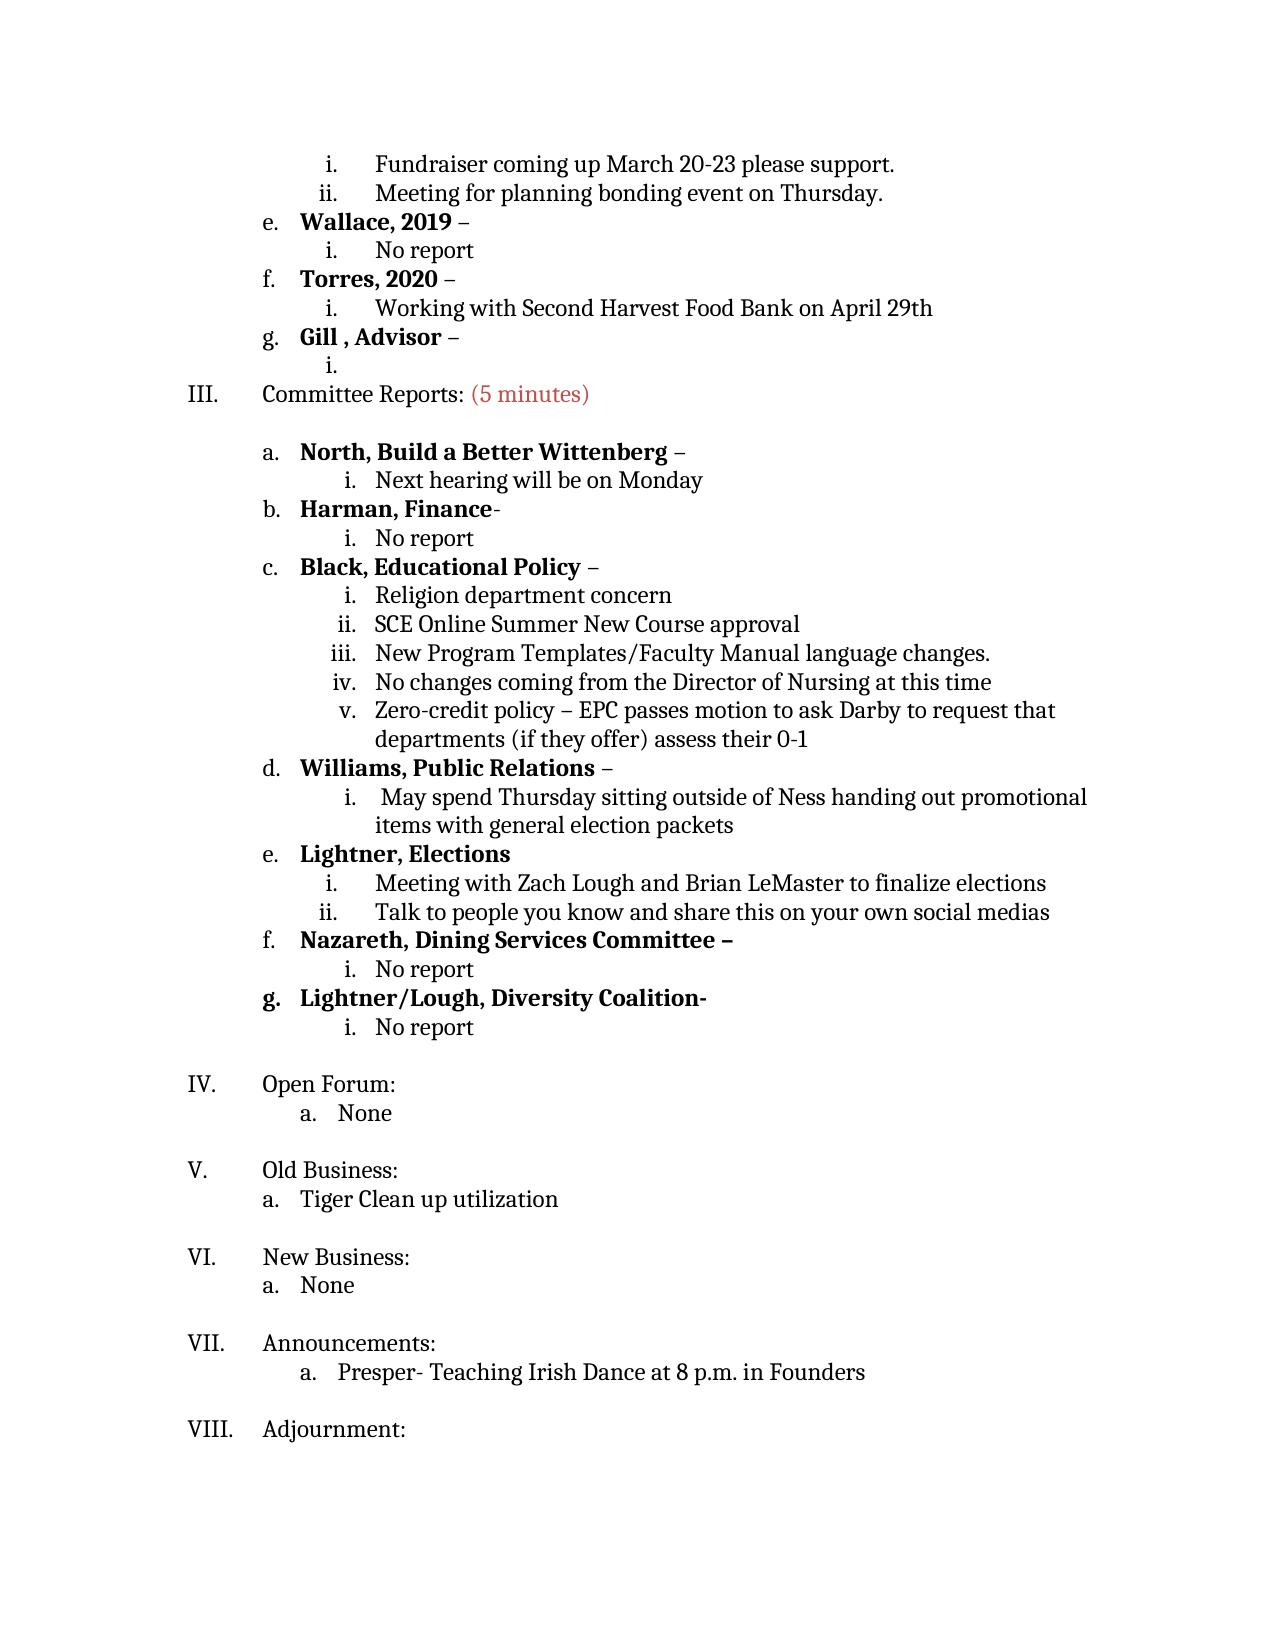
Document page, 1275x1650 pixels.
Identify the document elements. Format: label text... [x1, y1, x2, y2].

list No report [356, 1012, 1125, 1041]
list Religion department concern [356, 581, 1125, 610]
list Lightner, Elections [262, 840, 1125, 869]
list Wallace, 2019 – [262, 207, 1125, 236]
list None [300, 1099, 1125, 1127]
list Talk to people you know and share this on your own social medias [337, 897, 1125, 926]
list Williams, Public Relations – [262, 754, 1125, 782]
list No report [356, 524, 1125, 552]
list Lightner/Lough, Diversity Coalition- [262, 984, 1125, 1012]
list New Business: [187, 1242, 1125, 1271]
list Torres, 2020 – [262, 265, 1125, 294]
list Gill , Advisor – [262, 322, 1125, 351]
list Nazareth, Dining Services Committee – [262, 926, 1125, 955]
list Zero-credit policy – EPC passes motion to ask Darby to request that departments (if they offer) assess their 0-1 [356, 696, 1125, 754]
list New Program Templates/Faculty Manual language changes. [356, 639, 1125, 667]
list Harman, Finance- [262, 495, 1125, 524]
list Adjournment: [187, 1415, 1125, 1444]
list Old Business: [187, 1156, 1125, 1185]
list Fundraiser coming up March 20-23 please support. [337, 150, 1125, 179]
list No report [337, 236, 1125, 265]
list Presper- Teaching Irish Dance at 8 p.m. in Founders [300, 1357, 1125, 1386]
list Committee Reports: (5 minutes) [187, 380, 1125, 409]
list Open Forum: [187, 1070, 1125, 1099]
list No report [356, 955, 1125, 984]
list SCE Online Summer New Course approval [356, 610, 1125, 639]
list Meeting for planning bonding event on Thursday. [337, 179, 1125, 207]
list Black, Educational Policy – [262, 552, 1125, 581]
list May spend Thursday sitting outside of Ness handing out promotional items with general election packets [356, 782, 1125, 840]
list No changes coming from the Director of Nursing at this time [356, 667, 1125, 696]
list Announcements: [187, 1329, 1125, 1357]
list Tiger Clean up utilization [262, 1185, 1125, 1214]
list Meeting with Zach Lough and Brian LeMaster to finalize elections [337, 869, 1125, 897]
list North, Build a Better Wittenberg – [262, 437, 1125, 466]
list None [262, 1271, 1125, 1300]
list Working with Second Harvest Food Bank on April 29th [337, 294, 1125, 322]
list Next hearing will be on Monday [356, 466, 1125, 495]
